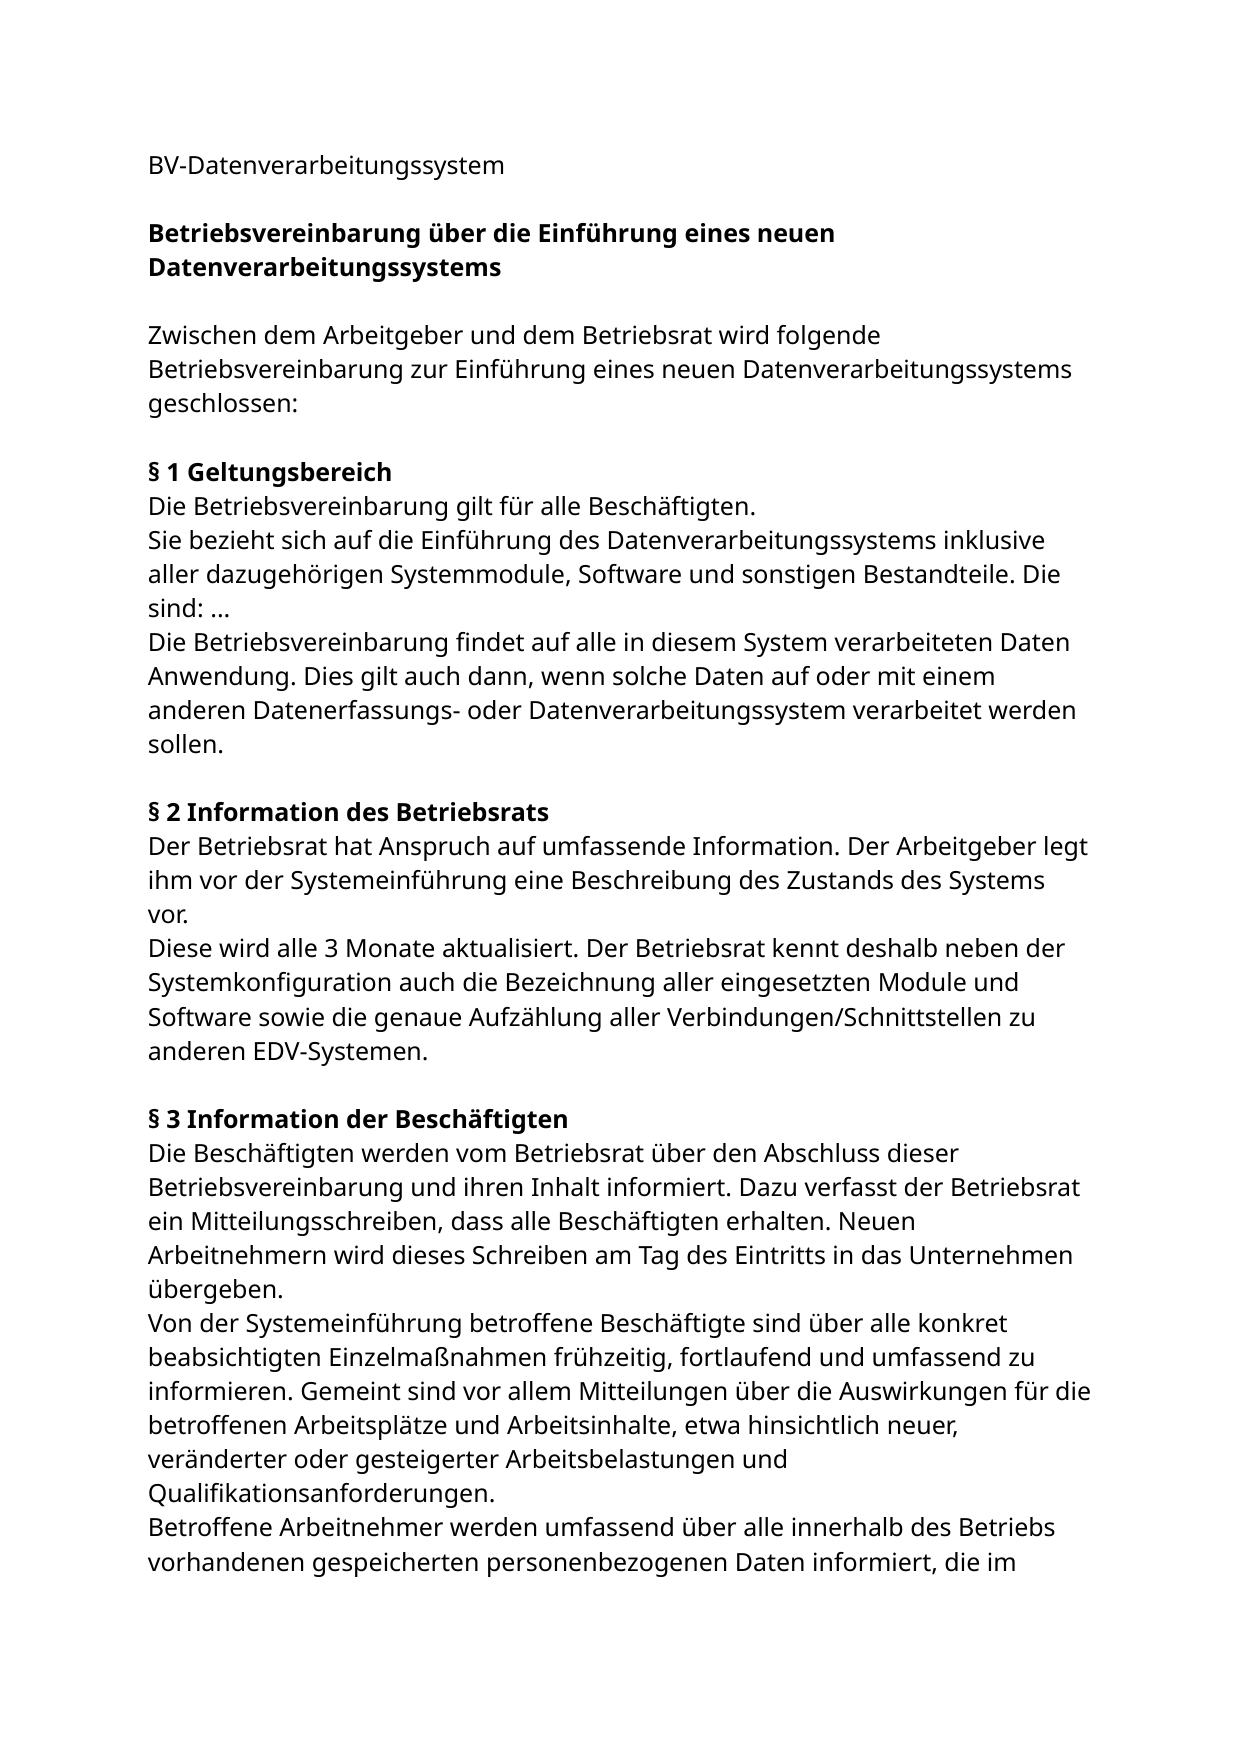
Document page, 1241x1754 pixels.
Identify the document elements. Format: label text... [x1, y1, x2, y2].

text Die Beschäftigten werden vom Betriebsrat über den Abschluss dieser Betriebsvereinbarung und ihren Inhalt informiert. Dazu verfasst der Betriebsrat ein Mitteilungsschreiben, dass alle Beschäftigten erhalten. Neuen Arbeitnehmern wird dieses Schreiben am Tag des Eintritts in das Unternehmen übergeben. [148, 1135, 1093, 1306]
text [148, 1510, 1093, 1578]
text Die Betriebsvereinbarung gilt für alle Beschäftigten. [148, 488, 1093, 522]
text Betriebsvereinbarung über die Einführung eines neuen Datenverarbeitungssystems [148, 216, 1093, 284]
text § 1 Geltungsbereich [148, 454, 1093, 488]
text BV-Datenverarbeitungssystem [148, 148, 1093, 182]
text Die Betriebsvereinbarung findet auf alle in diesem System verarbeiteten Daten Anwendung. Dies gilt auch dann, wenn solche Daten auf oder mit einem anderen Datenerfassungs- oder Datenverarbeitungssystem verarbeitet werden sollen. [148, 624, 1093, 761]
text Der Betriebsrat hat Anspruch auf umfassende Information. Der Arbeitgeber legt ihm vor der Systemeinführung eine Beschreibung des Zustands des Systems vor. [148, 829, 1093, 931]
text Zwischen dem Arbeitgeber und dem Betriebsrat wird folgende Betriebsvereinbarung zur Einführung eines neuen Datenverarbeitungssystems geschlossen: [148, 318, 1093, 420]
text Von der Systemeinführung betroffene Beschäftigte sind über alle konkret beabsichtigten Einzelmaßnahmen frühzeitig, fortlaufend und umfassend zu informieren. Gemeint sind vor allem Mitteilungen über die Auswirkungen für die betroffenen Arbeitsplätze und Arbeitsinhalte, etwa hinsichtlich neuer, veränderter oder gesteigerter Arbeitsbelastungen und Qualifikationsanforderungen. [148, 1306, 1093, 1510]
text § 2 Information des Betriebsrats [148, 795, 1093, 829]
text Sie bezieht sich auf die Einführung des Datenverarbeitungssystems inklusive aller dazugehörigen Systemmodule, Software und sonstigen Bestandteile. Die sind: ... [148, 522, 1093, 624]
text § 3 Information der Beschäftigten [148, 1101, 1093, 1135]
text Diese wird alle 3 Monate aktualisiert. Der Betriebsrat kennt deshalb neben der Systemkonfiguration auch die Bezeichnung aller eingesetzten Module und Software sowie die genaue Aufzählung aller Verbindungen/Schnittstellen zu anderen EDV-Systemen. [148, 931, 1093, 1067]
